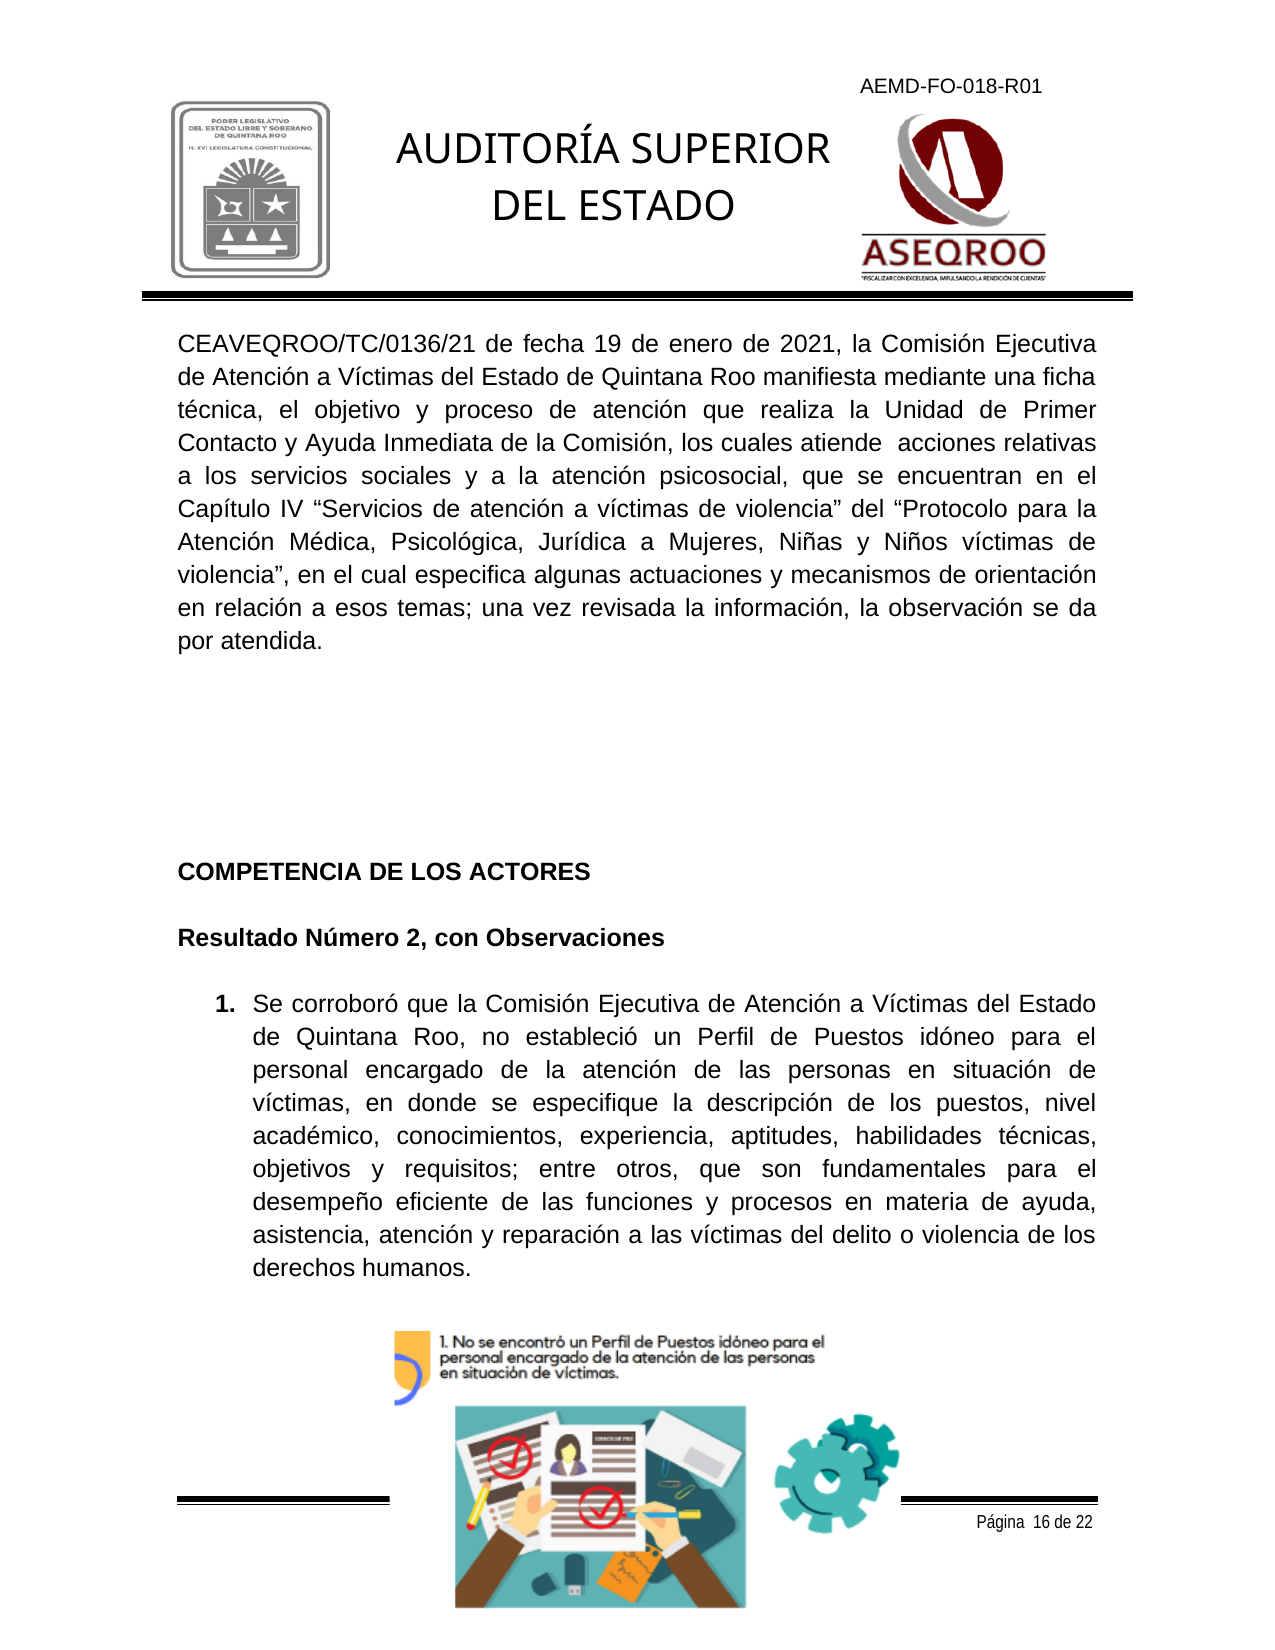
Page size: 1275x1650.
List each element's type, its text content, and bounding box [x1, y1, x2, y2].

list Se corroboró que la Comisión Ejecutiva de Atención a Víctimas del Estado de Quintana Roo, no estableció un Perfil de Puestos idóneo para el personal encargado de la atención de las personas en situación de víctimas, en donde se especifique la descripción de los puestos, nivel académico, conocimientos, experiencia, aptitudes, habilidades técnicas, objetivos y requisitos; entre otros, que son fundamentales para el desempeño eficiente de las funciones y procesos en materia de ayuda, asistencia, atención y reparación a las víctimas del delito o violencia de los derechos humanos. [215, 989, 1098, 1282]
text Resultado Número 2, con Observaciones [177, 923, 1098, 952]
picture [389, 1331, 901, 1613]
picture [861, 114, 1046, 281]
picture [167, 98, 331, 279]
text COMPETENCIA DE LOS ACTORES [177, 857, 1098, 886]
